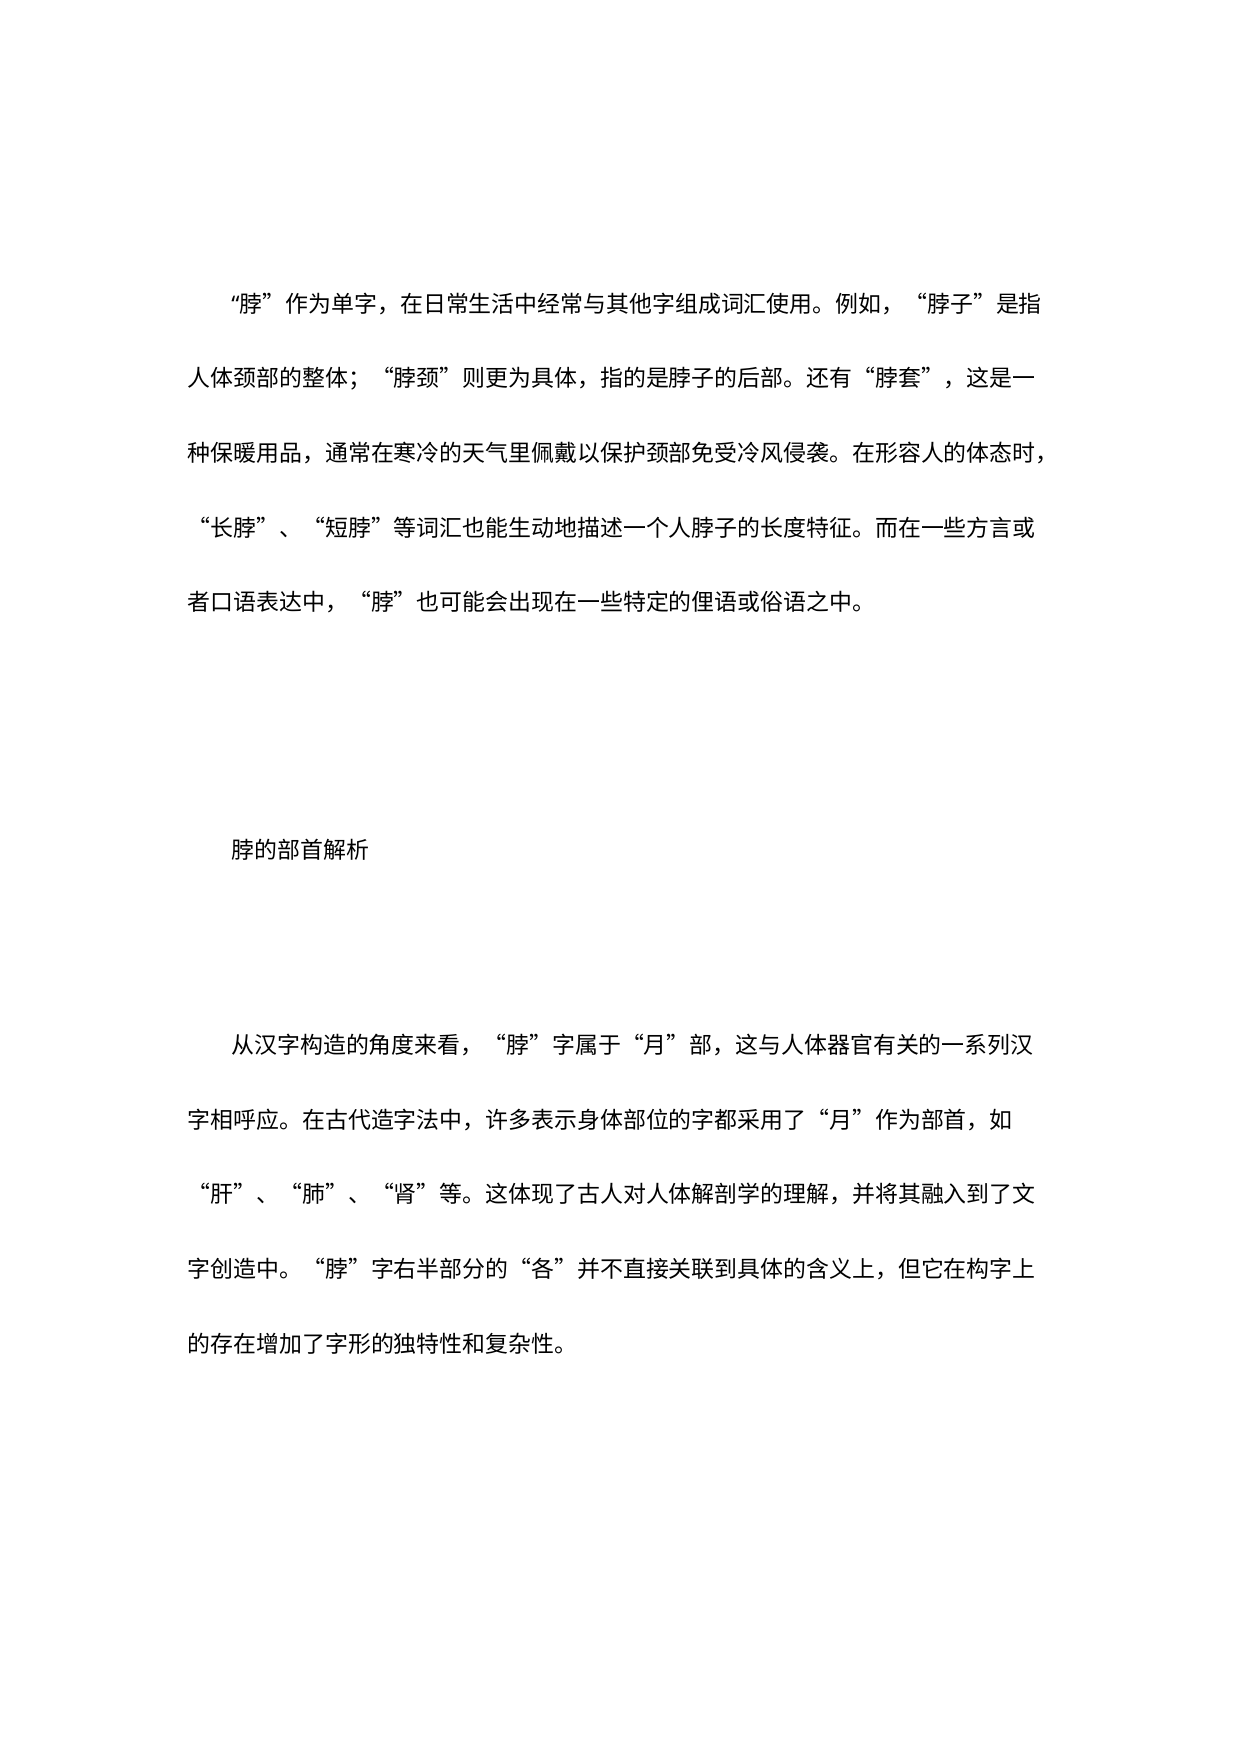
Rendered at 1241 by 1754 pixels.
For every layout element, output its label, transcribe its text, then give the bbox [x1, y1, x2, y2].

text 从汉字构造的角度来看，“脖”字属于“月”部，这与人体器官有关的一系列汉字相呼应。在古代造字法中，许多表示身体部位的字都采用了“月”作为部首，如“肝”、“肺”、“肾”等。这体现了古人对人体解剖学的理解，并将其融入到了文字创造中。“脖”字右半部分的“各”并不直接关联到具体的含义上，但它在构字上的存在增加了字形的独特性和复杂性。 [187, 1011, 1053, 1375]
text 脖的部首解析 [187, 817, 1053, 882]
text “脖”作为单字，在日常生活中经常与其他字组成词汇使用。例如，“脖子”是指人体颈部的整体；“脖颈”则更为具体，指的是脖子的后部。还有“脖套”，这是一种保暖用品，通常在寒冷的天气里佩戴以保护颈部免受冷风侵袭。在形容人的体态时，“长脖”、“短脖”等词汇也能生动地描述一个人脖子的长度特征。而在一些方言或者口语表达中，“脖”也可能会出现在一些特定的俚语或俗语之中。 [187, 270, 1053, 633]
